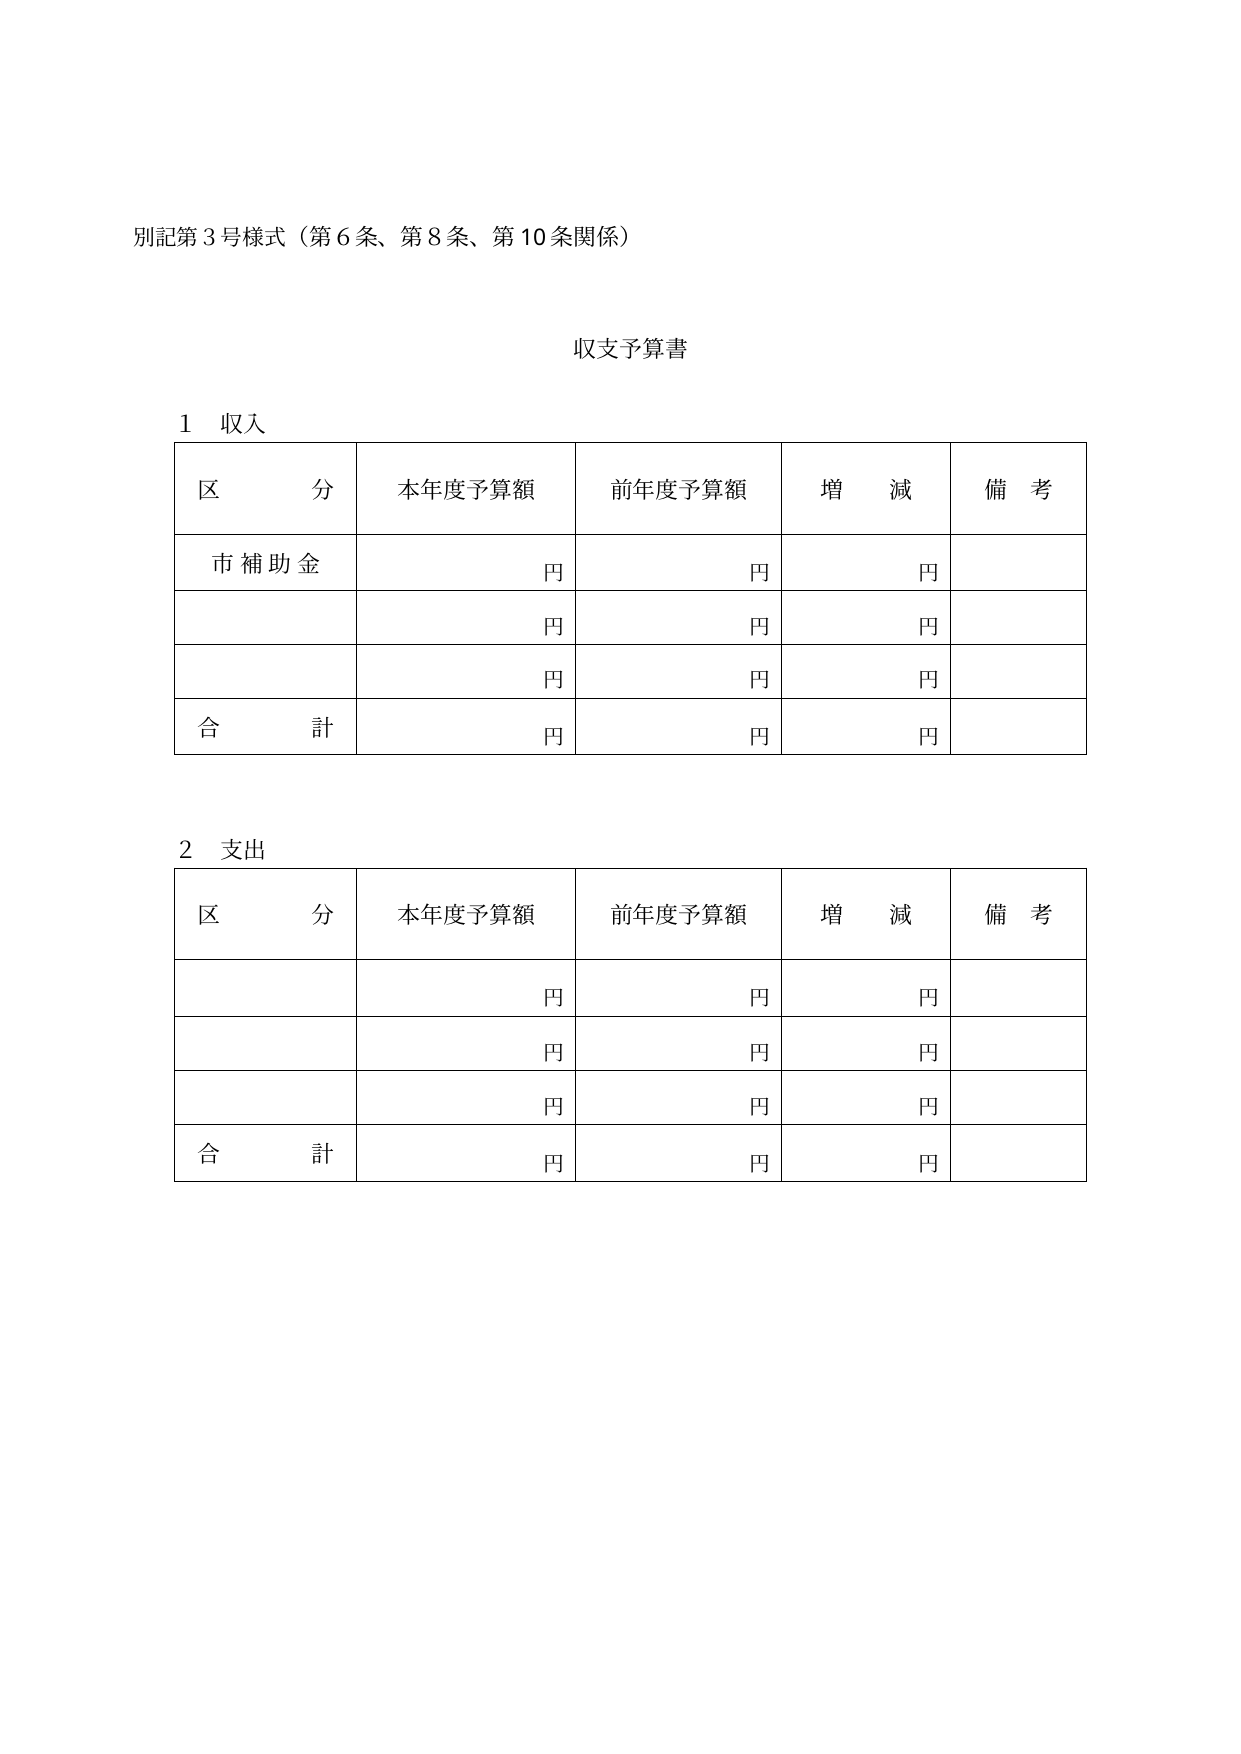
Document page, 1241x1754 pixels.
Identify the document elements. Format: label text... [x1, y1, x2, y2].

table_header 収支予算書 １ 収入 ２ 支出 [163, 292, 1098, 1340]
text 別記第３号様式（第６条、第８条、第10条関係） [133, 217, 1107, 254]
